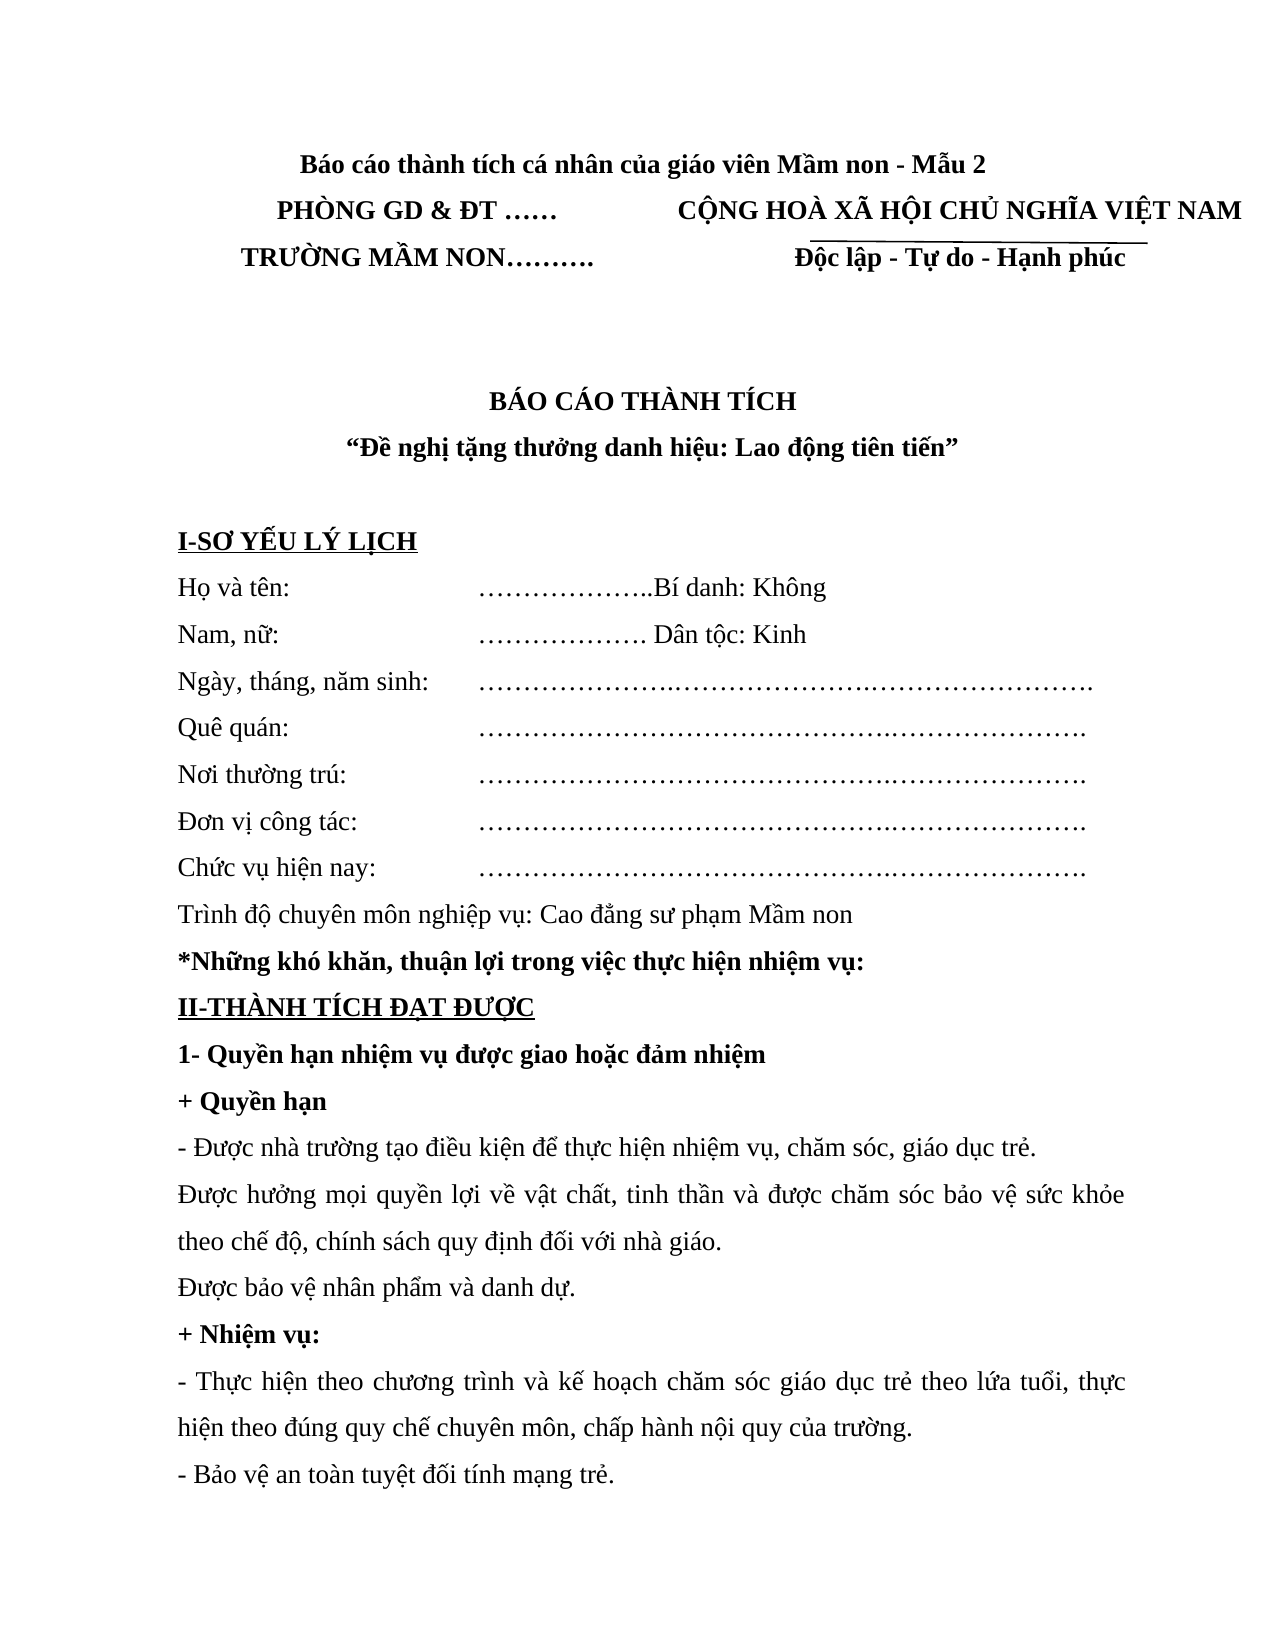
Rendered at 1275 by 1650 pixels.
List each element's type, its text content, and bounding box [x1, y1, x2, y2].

text *Những khó khăn, thuận lợi trong việc thực hiện nhiệm vụ: [177, 944, 1127, 976]
text Đơn vị công tác: ……………………………………….…………………. [177, 804, 1127, 836]
text II-THÀNH TÍCH ĐẠT ĐƯỢC [177, 991, 1127, 1022]
text Nam, nữ: ………………. Dân tộc: Kinh [177, 618, 1127, 649]
text Họ và tên: ………………..Bí danh: Không [177, 571, 1127, 602]
text - Bảo vệ an toàn tuyệt đối tính mạng trẻ. [177, 1458, 1127, 1489]
text + Quyền hạn [177, 1084, 1127, 1116]
text Chức vụ hiện nay: ……………………………………….…………………. [177, 851, 1127, 882]
text Báo cáo thành tích cá nhân của giáo viên Mầm non - Mẫu 2 [158, 148, 1127, 179]
text “Đề nghị tặng thưởng danh hiệu: Lao động tiên tiến” [177, 431, 1127, 462]
text Quê quán: ……………………………………….…………………. [177, 711, 1127, 742]
text Ngày, tháng, năm sinh: ………………….………………….……………………. [177, 664, 1127, 696]
text I-SƠ YẾU LÝ LỊCH [177, 524, 1127, 556]
table_header PHÒNG GD & ĐT …… TRƯỜNG MẦM NON………. [177, 194, 657, 338]
text BÁO CÁO THÀNH TÍCH [158, 384, 1127, 416]
text - Thực hiện theo chương trình và kế hoạch chăm sóc giáo dục trẻ theo lứa tuổi, thực hiện theo đúng quy chế chuyên môn, chấp hành nội quy của trường. [177, 1364, 1127, 1442]
text - Được nhà trường tạo điều kiện để thực hiện nhiệm vụ, chăm sóc, giáo dục trẻ. [177, 1131, 1127, 1162]
text Được hưởng mọi quyền lợi về vật chất, tinh thần và được chăm sóc bảo vệ sức khỏe theo chế độ, chính sách quy định đối với nhà giáo. [177, 1178, 1127, 1256]
text Trình độ chuyên môn nghiệp vụ: Cao đẳng sư phạm Mầm non [177, 898, 1127, 929]
table_header CỘNG HOÀ XÃ HỘI CHỦ NGHĨA VIỆT NAM Độc lập - Tự do - Hạnh phúc [657, 194, 1262, 338]
text 1- Quyền hạn nhiệm vụ được giao hoặc đảm nhiệm [177, 1038, 1127, 1069]
text + Nhiệm vụ: [177, 1318, 1127, 1349]
text Nơi thường trú: ……………………………………….…………………. [177, 758, 1127, 789]
text Được bảo vệ nhân phẩm và danh dự. [177, 1271, 1127, 1302]
